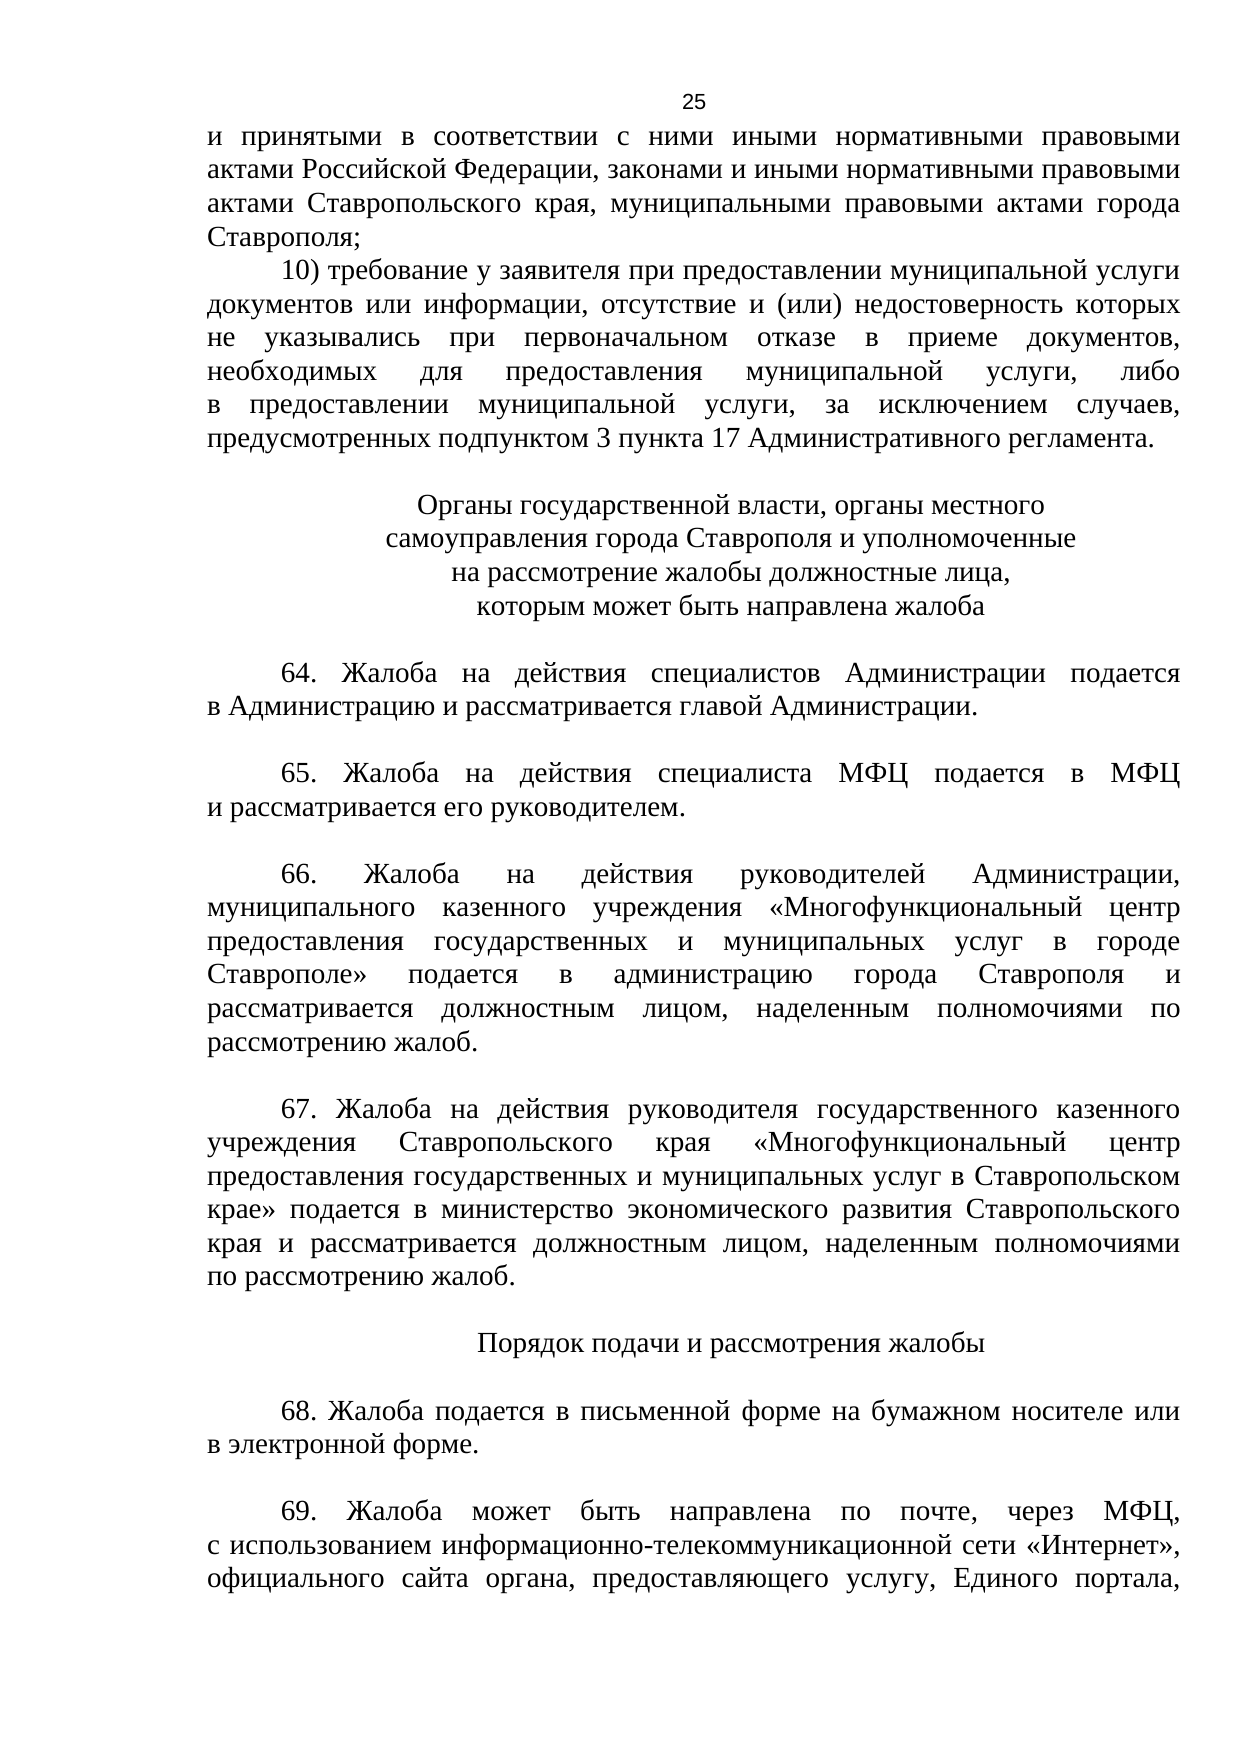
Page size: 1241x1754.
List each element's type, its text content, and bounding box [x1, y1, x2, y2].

text которым может быть направлена жалоба [207, 588, 1181, 621]
text 66. Жалоба на действия руководителей Администрации, муниципального казенного учреждения «Многофункциональный центр предоставления государственных и муниципальных услуг в городе Ставрополе» подается в администрацию города Ставрополя и рассматривается должностным лицом, наделенным полномочиями по рассмотрению жалоб. [207, 856, 1181, 1057]
text Порядок подачи и рассмотрения жалобы [207, 1326, 1181, 1359]
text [207, 118, 1181, 252]
text Органы государственной власти, органы местного [207, 487, 1181, 521]
text на рассмотрение жалобы должностные лица, [207, 554, 1181, 588]
text 68. Жалоба подается в письменной форме на бумажном носителе или в электронной форме. [207, 1393, 1181, 1460]
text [207, 1493, 1181, 1594]
text самоуправления города Ставрополя и уполномоченные [207, 521, 1181, 554]
text 64. Жалоба на действия специалистов Администрации подается в Администрацию и рассматривается главой Администрации. [207, 655, 1181, 722]
text 65. Жалоба на действия специалиста МФЦ подается в МФЦ и рассматривается его руководителем. [207, 755, 1181, 822]
text 67. Жалоба на действия руководителя государственного казенного учреждения Ставропольского края «Многофункциональный центр предоставления государственных и муниципальных услуг в Ставропольском крае» подается в министерство экономического развития Ставропольского края и рассматривается должностным лицом, наделенным полномочиями по рассмотрению жалоб. [207, 1091, 1181, 1292]
text 10) требование у заявителя при предоставлении муниципальной услуги документов или информации, отсутствие и (или) недостоверность которых не указывались при первоначальном отказе в приеме документов, необходимых для предоставления муниципальной услуги, либо в предоставлении муниципальной услуги, за исключением случаев, предусмотренных подпунктом 3 пункта 17 Административного регламента. [207, 252, 1181, 453]
